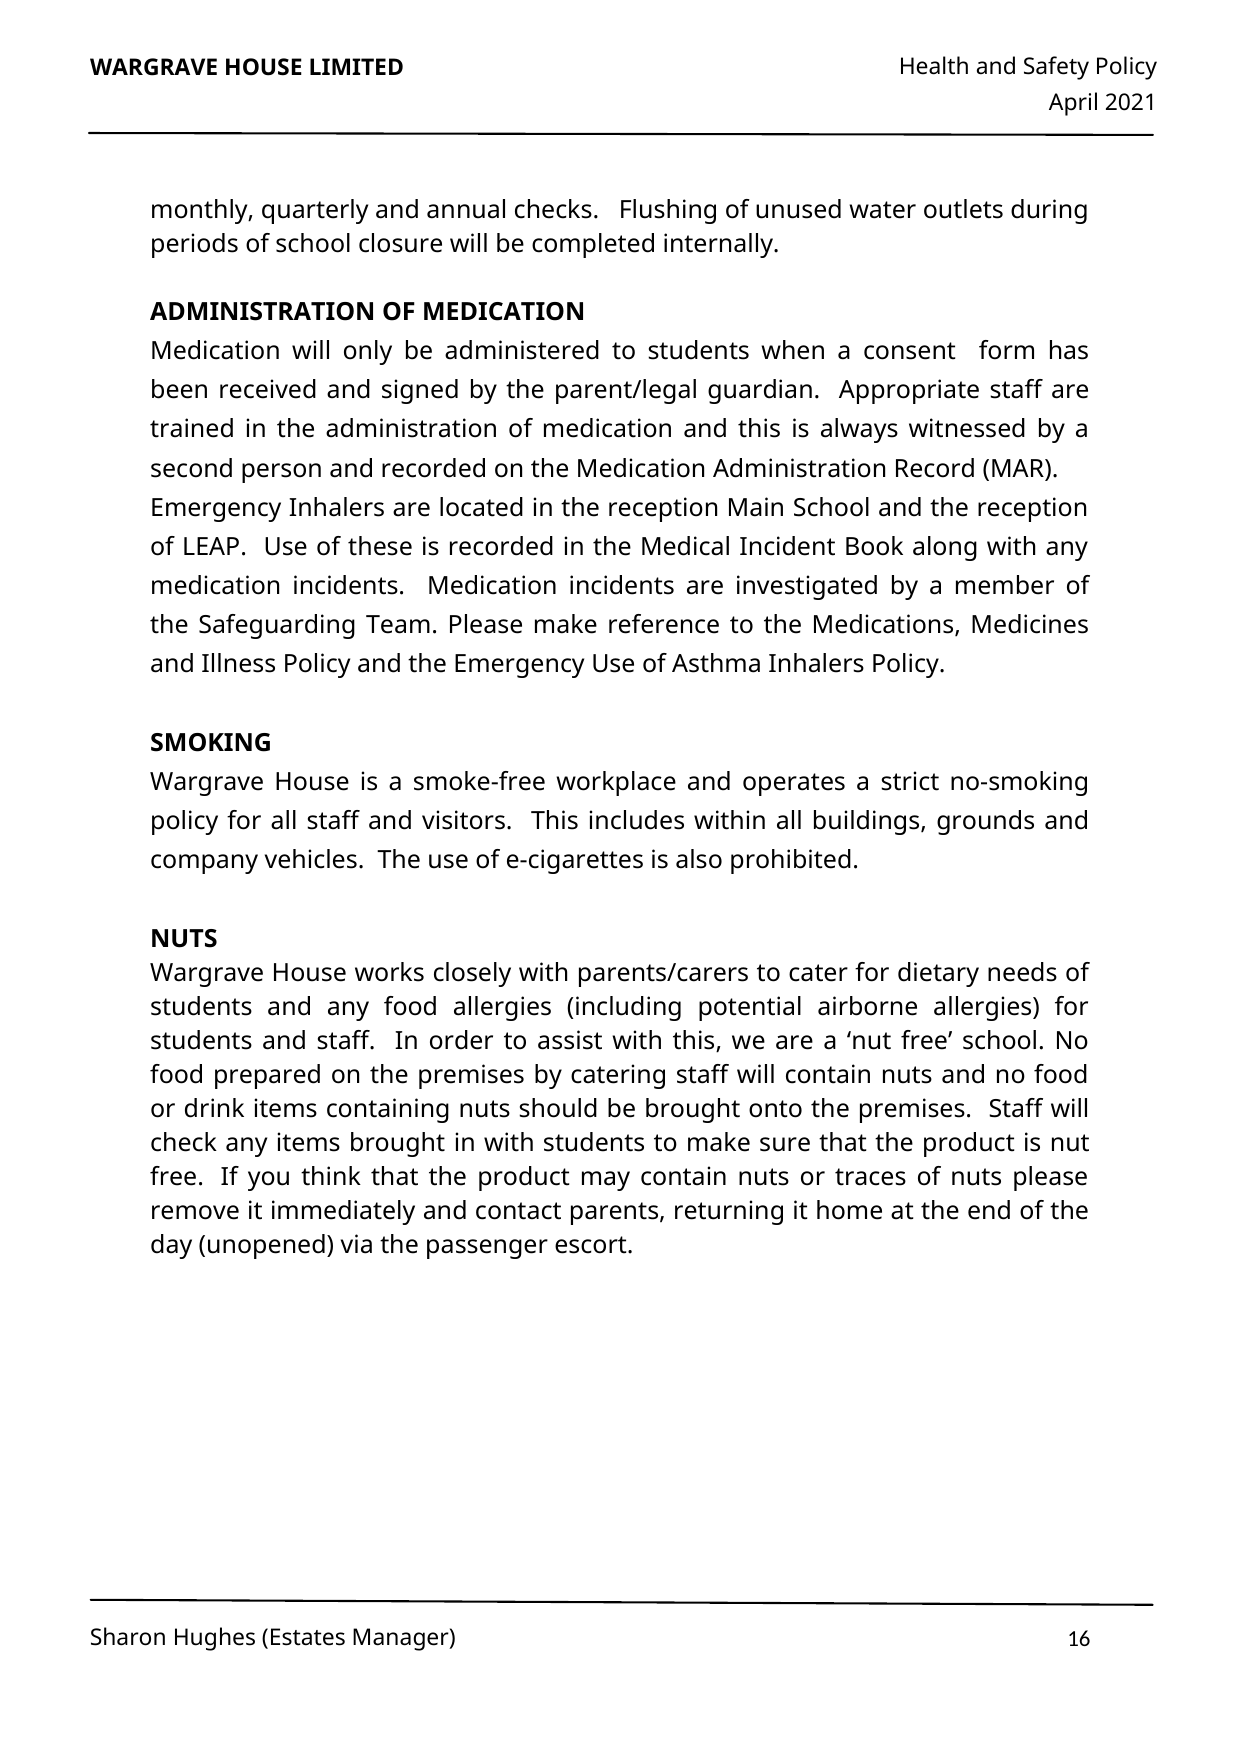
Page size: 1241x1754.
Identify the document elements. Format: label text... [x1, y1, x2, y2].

text ADMINISTRATION OF MEDICATION [150, 293, 1090, 328]
text Medication will only be administered to students when a consent form has been received and signed by the parent/legal guardian. Appropriate staff are trained in the administration of medication and this is always witnessed by a second person and recorded on the Medication Administration Record (MAR). [150, 333, 1090, 484]
text Wargrave House is a smoke-free workplace and operates a strict no-smoking policy for all staff and visitors. This includes within all buildings, grounds and company vehicles. The use of e-cigarettes is also prohibited. [150, 763, 1090, 876]
text Wargrave House works closely with parents/carers to cater for dietary needs of students and any food allergies (including potential airborne allergies) for students and staff. In order to assist with this, we are a ‘nut free’ school. No food prepared on the premises by catering staff will contain nuts and no food or drink items containing nuts should be brought onto the premises. Staff will check any items brought in with students to make sure that the product is nut free. If you think that the product may contain nuts or traces of nuts please remove it immediately and contact parents, returning it home at the end of the day (unopened) via the passenger escort. [150, 954, 1090, 1261]
text Emergency Inhalers are located in the reception Main School and the reception of LEAP. Use of these is recorded in the Medical Incident Book along with any medication incidents. Medication incidents are investigated by a member of the Safeguarding Team. Please make reference to the Medications, Medicines and Illness Policy and the Emergency Use of Asthma Inhalers Policy. [150, 489, 1090, 680]
text NUTS [150, 920, 1090, 954]
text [150, 191, 1090, 259]
text SMOKING [150, 724, 1090, 758]
